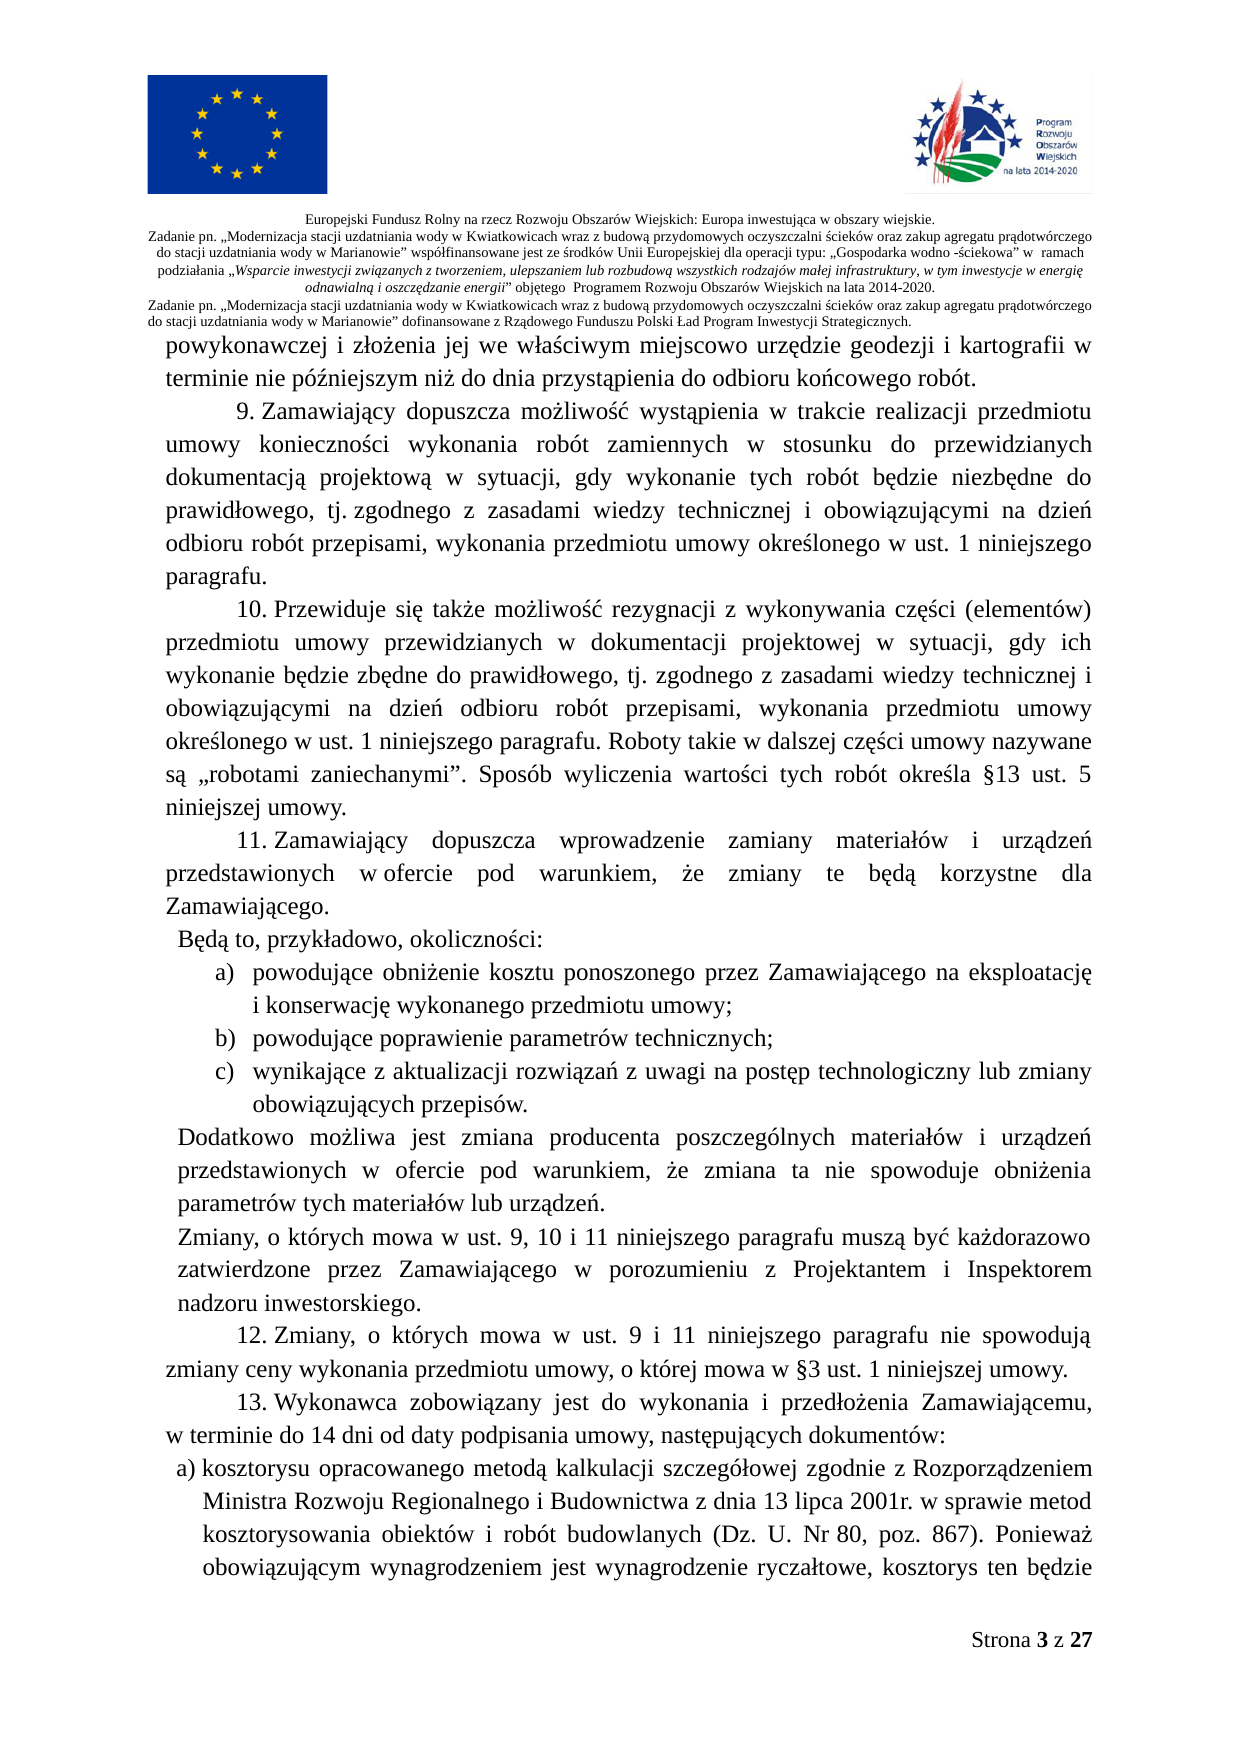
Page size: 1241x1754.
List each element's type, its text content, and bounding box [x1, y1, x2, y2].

text Zmiany, o których mowa w ust. 9, 10 i 11 niniejszego paragrafu muszą być każdorazowo zatwierdzone przez Zamawiającego w porozumieniu z Projektantem i Inspektorem nadzoru inwestorskiego. [177, 1222, 1093, 1316]
list Zmiany, o których mowa w ust. 9 i 11 niniejszego paragrafu nie spowodują zmiany ceny wykonania przedmiotu umowy, o której mowa w §3 ust. 1 niniejszej umowy. [165, 1321, 1093, 1382]
list powodujące poprawienie parametrów technicznych; [215, 1023, 1093, 1052]
list Wykonawca zobowiązany jest do wykonania i przedłożenia Zamawiającemu, w terminie do 14 dni od daty podpisania umowy, następujących dokumentów: [165, 1387, 1093, 1448]
list powodujące obniżenie kosztu ponoszonego przez Zamawiającego na eksploatację i konserwację wykonanego przedmiotu umowy; [215, 957, 1093, 1019]
text Będą to, przykładowo, okoliczności: [148, 924, 1093, 953]
picture [905, 73, 1093, 194]
picture [147, 75, 328, 194]
text Dodatkowo możliwa jest zmiana producenta poszczególnych materiałów i urządzeń przedstawionych w ofercie pod warunkiem, że zmiana ta nie spowoduje obniżenia parametrów tych materiałów lub urządzeń. [177, 1122, 1093, 1217]
list Zamawiający dopuszcza wprowadzenie zamiany materiałów i urządzeń przedstawionych w ofercie pod warunkiem, że zmiany te będą korzystne dla Zamawiającego. [165, 825, 1093, 920]
list wynikające z aktualizacji rozwiązań z uwagi na postęp technologiczny lub zmiany obowiązujących przepisów. [215, 1056, 1093, 1118]
list Przewiduje się także możliwość rezygnacji z wykonywania części (elementów) przedmiotu umowy przewidzianych w dokumentacji projektowej w sytuacji, gdy ich wykonanie będzie zbędne do prawidłowego, tj. zgodnego z zasadami wiedzy technicznej i obowiązującymi na dzień odbioru robót przepisami, wykonania przedmiotu umowy określonego w ust. 1 niniejszego paragrafu. Roboty takie w dalszej części umowy nazywane są „robotami zaniechanymi”. Sposób wyliczenia wartości tych robót określa §13 ust. 5 niniejszej umowy. [165, 594, 1093, 821]
list Zamawiający dopuszcza możliwość wystąpienia w trakcie realizacji przedmiotu umowy konieczności wykonania robót zamiennych w stosunku do przewidzianych dokumentacją projektową w sytuacji, gdy wykonanie tych robót będzie niezbędne do prawidłowego, tj. zgodnego z zasadami wiedzy technicznej i obowiązującymi na dzień odbioru robót przepisami, wykonania przedmiotu umowy określonego w ust. 1 niniejszego paragrafu. [165, 396, 1093, 590]
